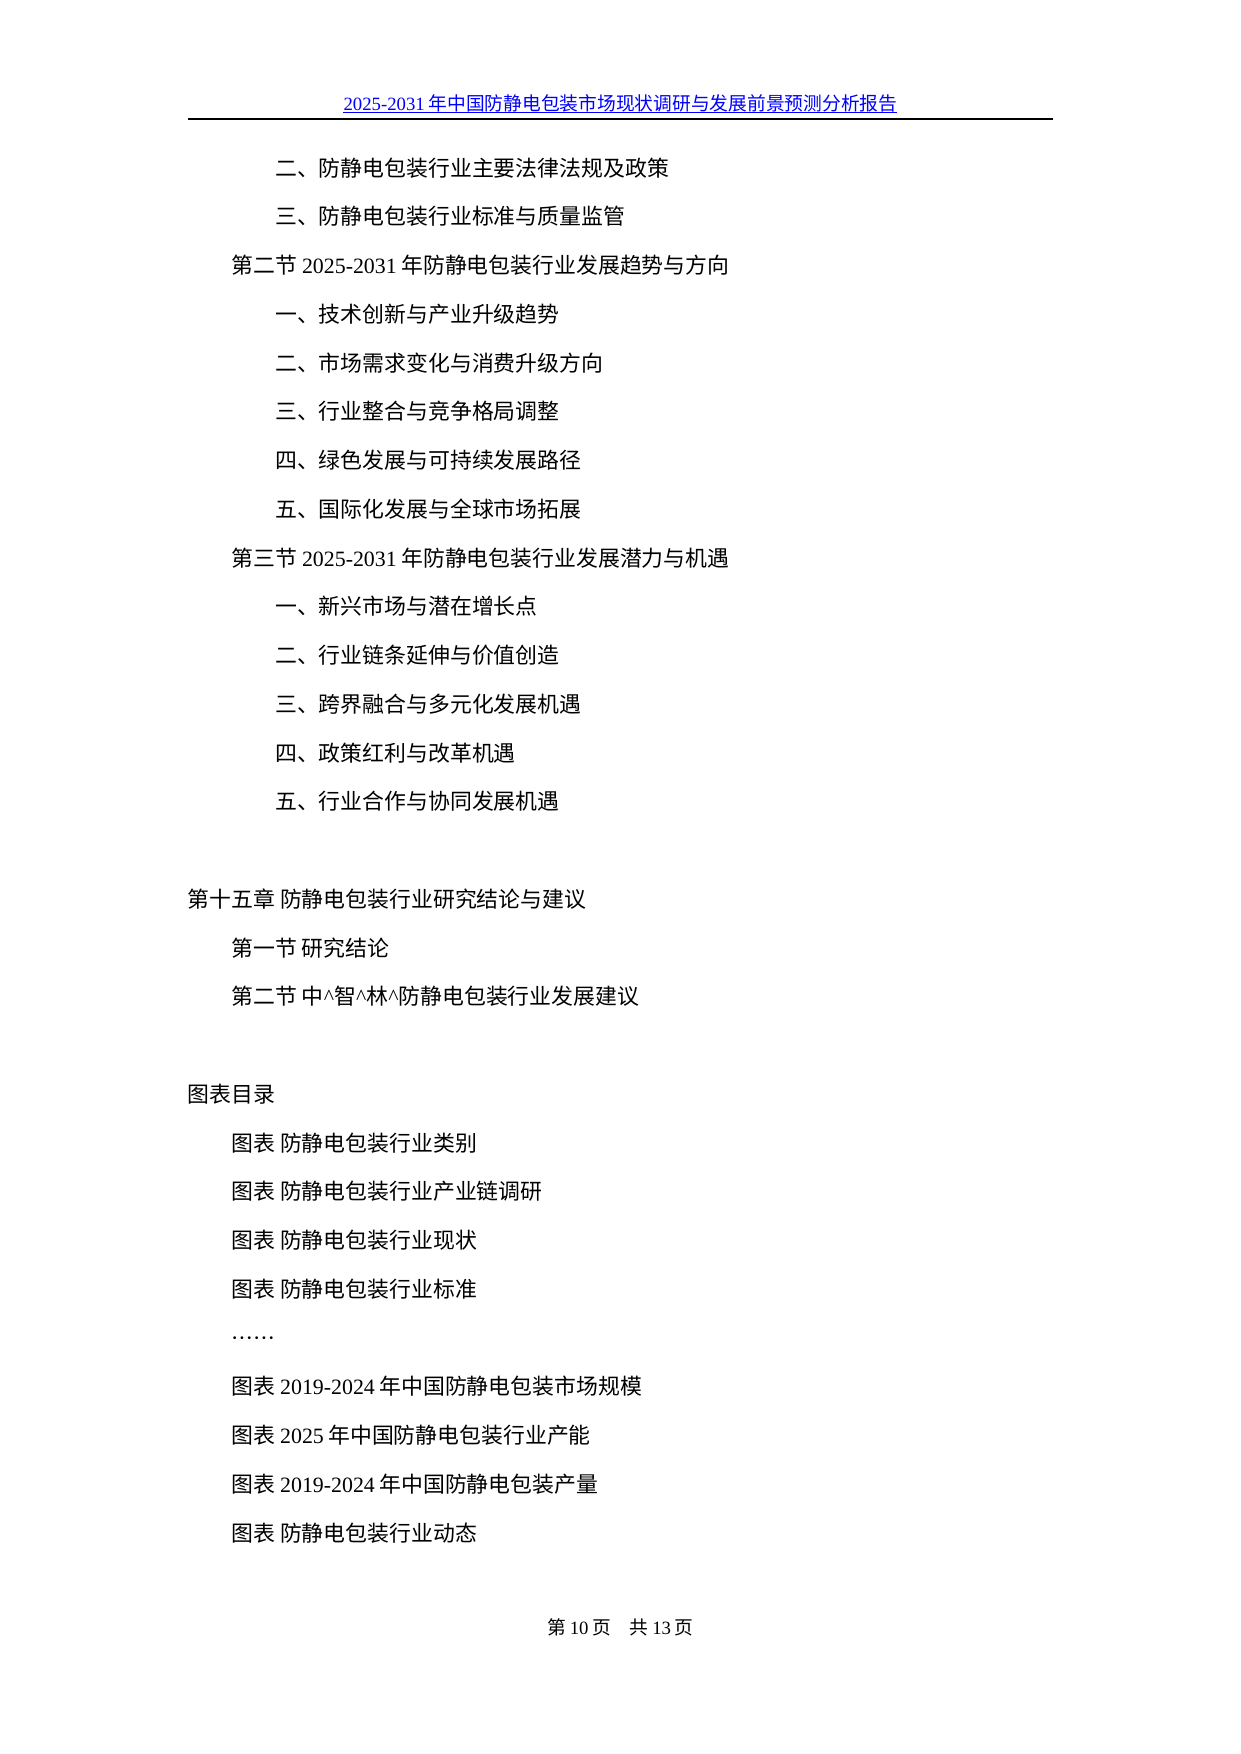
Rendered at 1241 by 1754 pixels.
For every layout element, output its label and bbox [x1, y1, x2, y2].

text [187, 150, 1053, 1548]
